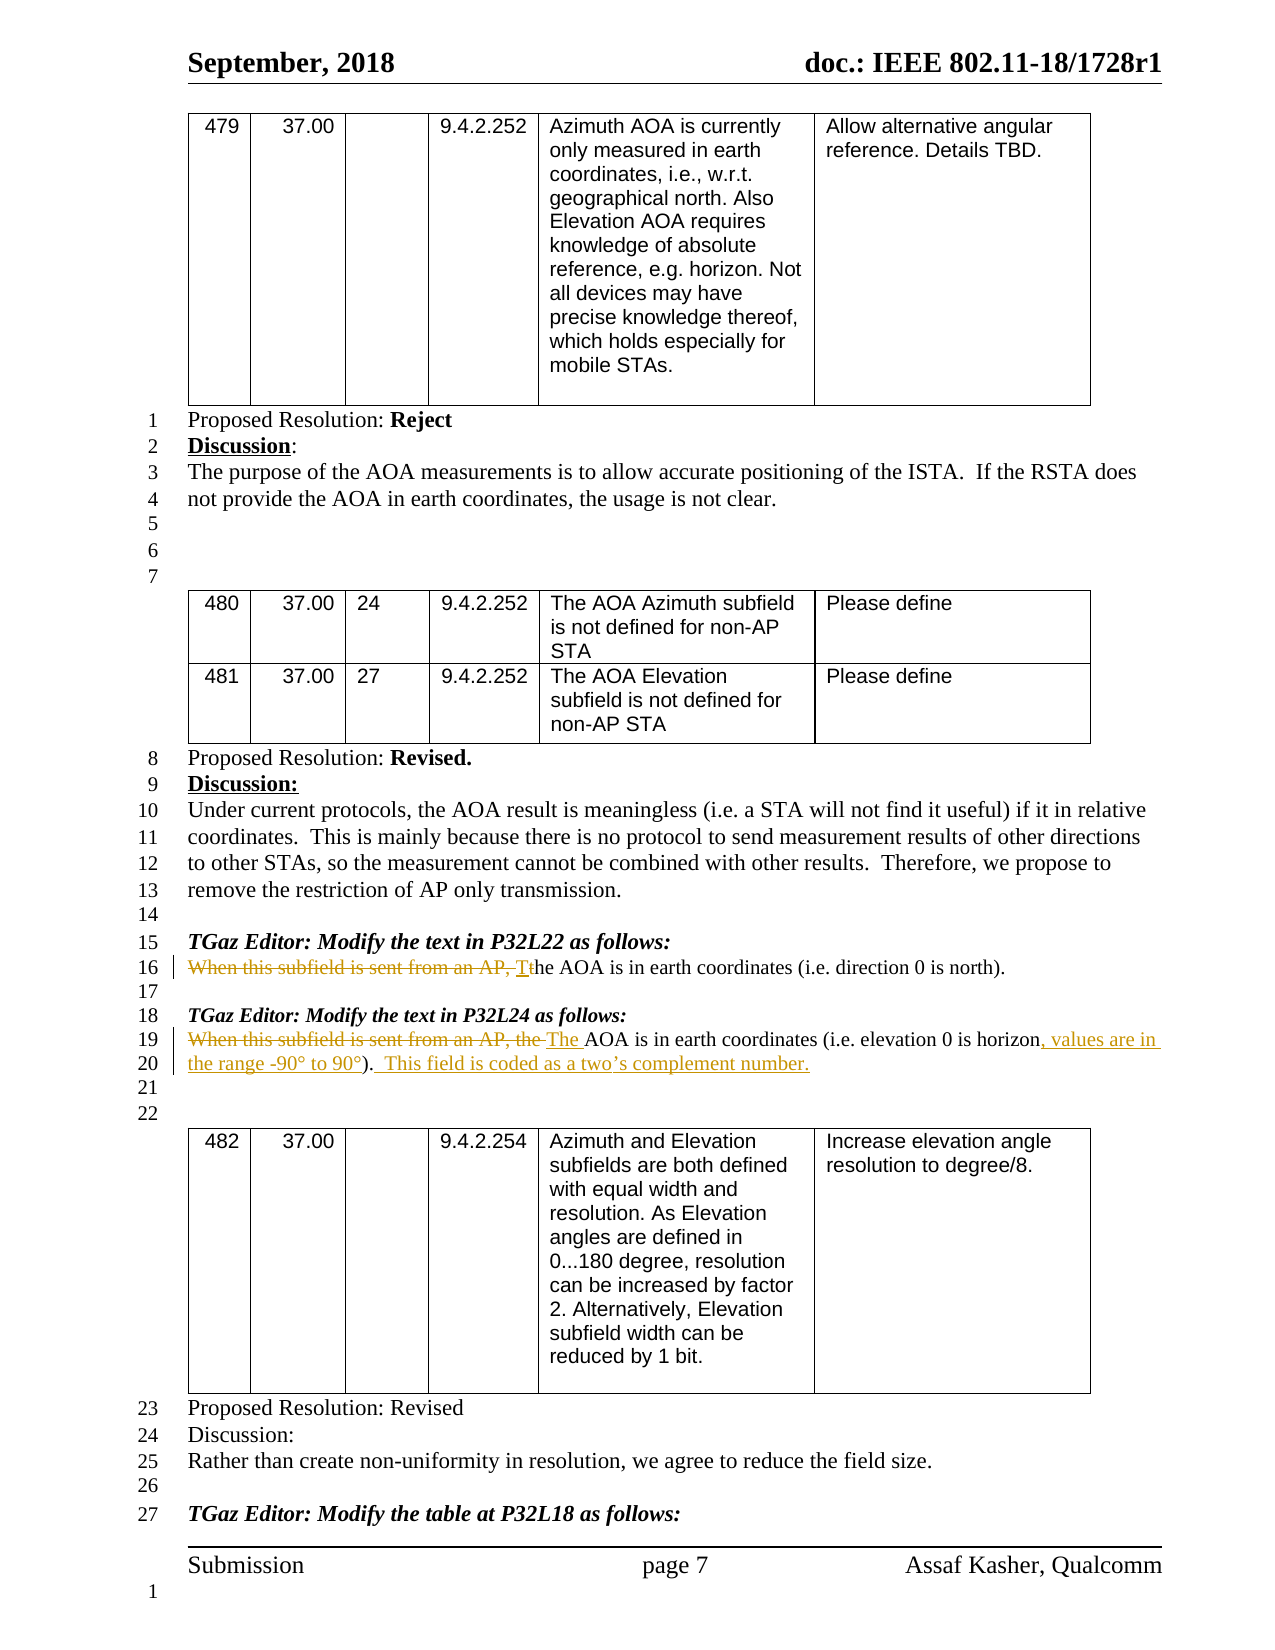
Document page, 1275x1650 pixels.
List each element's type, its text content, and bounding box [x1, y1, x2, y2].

table_cell 27 [346, 664, 429, 743]
table_header [346, 1129, 428, 1393]
table_header 9.4.2.252 [429, 114, 538, 405]
table_header Allow alternative angular reference. Details TBD. [815, 114, 1090, 405]
table_header 479 [189, 114, 250, 405]
table_header 37.00 [251, 591, 345, 663]
text TGaz Editor: Modify the table at P32L18 as follows: [187, 1500, 1162, 1526]
table_cell 9.4.2.252 [430, 664, 539, 743]
text Rather than create non-uniformity in resolution, we agree to reduce the field size. [187, 1447, 1162, 1473]
table_header 482 [189, 1129, 250, 1393]
text Proposed Resolution: Revised [187, 1394, 1162, 1421]
table_cell 481 [189, 664, 250, 743]
table_header [346, 114, 428, 405]
table_header 37.00 [251, 114, 345, 405]
text TGaz Editor: Modify the text in P32L22 as follows: [187, 928, 1162, 955]
text Discussion: [187, 770, 1162, 797]
text Proposed Resolution: Revised. [187, 744, 1162, 770]
table_header 480 [189, 591, 250, 663]
table_cell The AOA Elevation subfield is not defined for non-AP STA [540, 664, 814, 743]
table_header 9.4.2.252 [430, 591, 539, 663]
text Discussion: [187, 1421, 1162, 1447]
table_header 24 [346, 591, 429, 663]
table_header Increase elevation angle resolution to degree/8. [815, 1129, 1090, 1393]
table_cell 37.00 [251, 664, 345, 743]
table_cell Please define [816, 664, 1090, 743]
table_header 37.00 [251, 1129, 345, 1393]
table_header Azimuth AOA is currently only measured in earth coordinates, i.e., w.r.t. geographical north. Also Elevation AOA requires knowledge of absolute reference, e.g. horizon. Not all devices may have precise knowledge thereof, which holds especially for mobile STAs. [539, 114, 814, 405]
text The purpose of the AOA measurements is to allow accurate positioning of the ISTA. If the RSTA does not provide the AOA in earth coordinates, the usage is not clear. [187, 458, 1162, 511]
table_header The AOA Azimuth subfield is not defined for non-AP STA [540, 591, 814, 663]
text TGaz Editor: Modify the text in P32L24 as follows: [187, 1003, 1162, 1027]
table_header Please define [816, 591, 1090, 663]
text Discussion: [187, 432, 1162, 458]
table_header 9.4.2.254 [429, 1129, 538, 1393]
text Under current protocols, the AOA result is meaningless (i.e. a STA will not find it useful) if it in relative coordinates. This is mainly because there is no protocol to send measurement results of other directions to other STAs, so the measurement cannot be combined with other results. Therefore, we propose to remove the restriction of AP only transmission. [187, 797, 1162, 902]
table_header Azimuth and Elevation subfields are both defined with equal width and resolution. As Elevation angles are defined in 0...180 degree, resolution can be increased by factor 2. Alternatively, Elevation subfield width can be reduced by 1 bit. [539, 1129, 814, 1393]
text AOA is in earth coordinates (i.e. elevation 0 is horizon). [187, 1027, 1162, 1075]
text Proposed Resolution: Reject [187, 406, 1162, 432]
text he AOA is in earth coordinates (i.e. direction 0 is north). [187, 955, 1162, 979]
